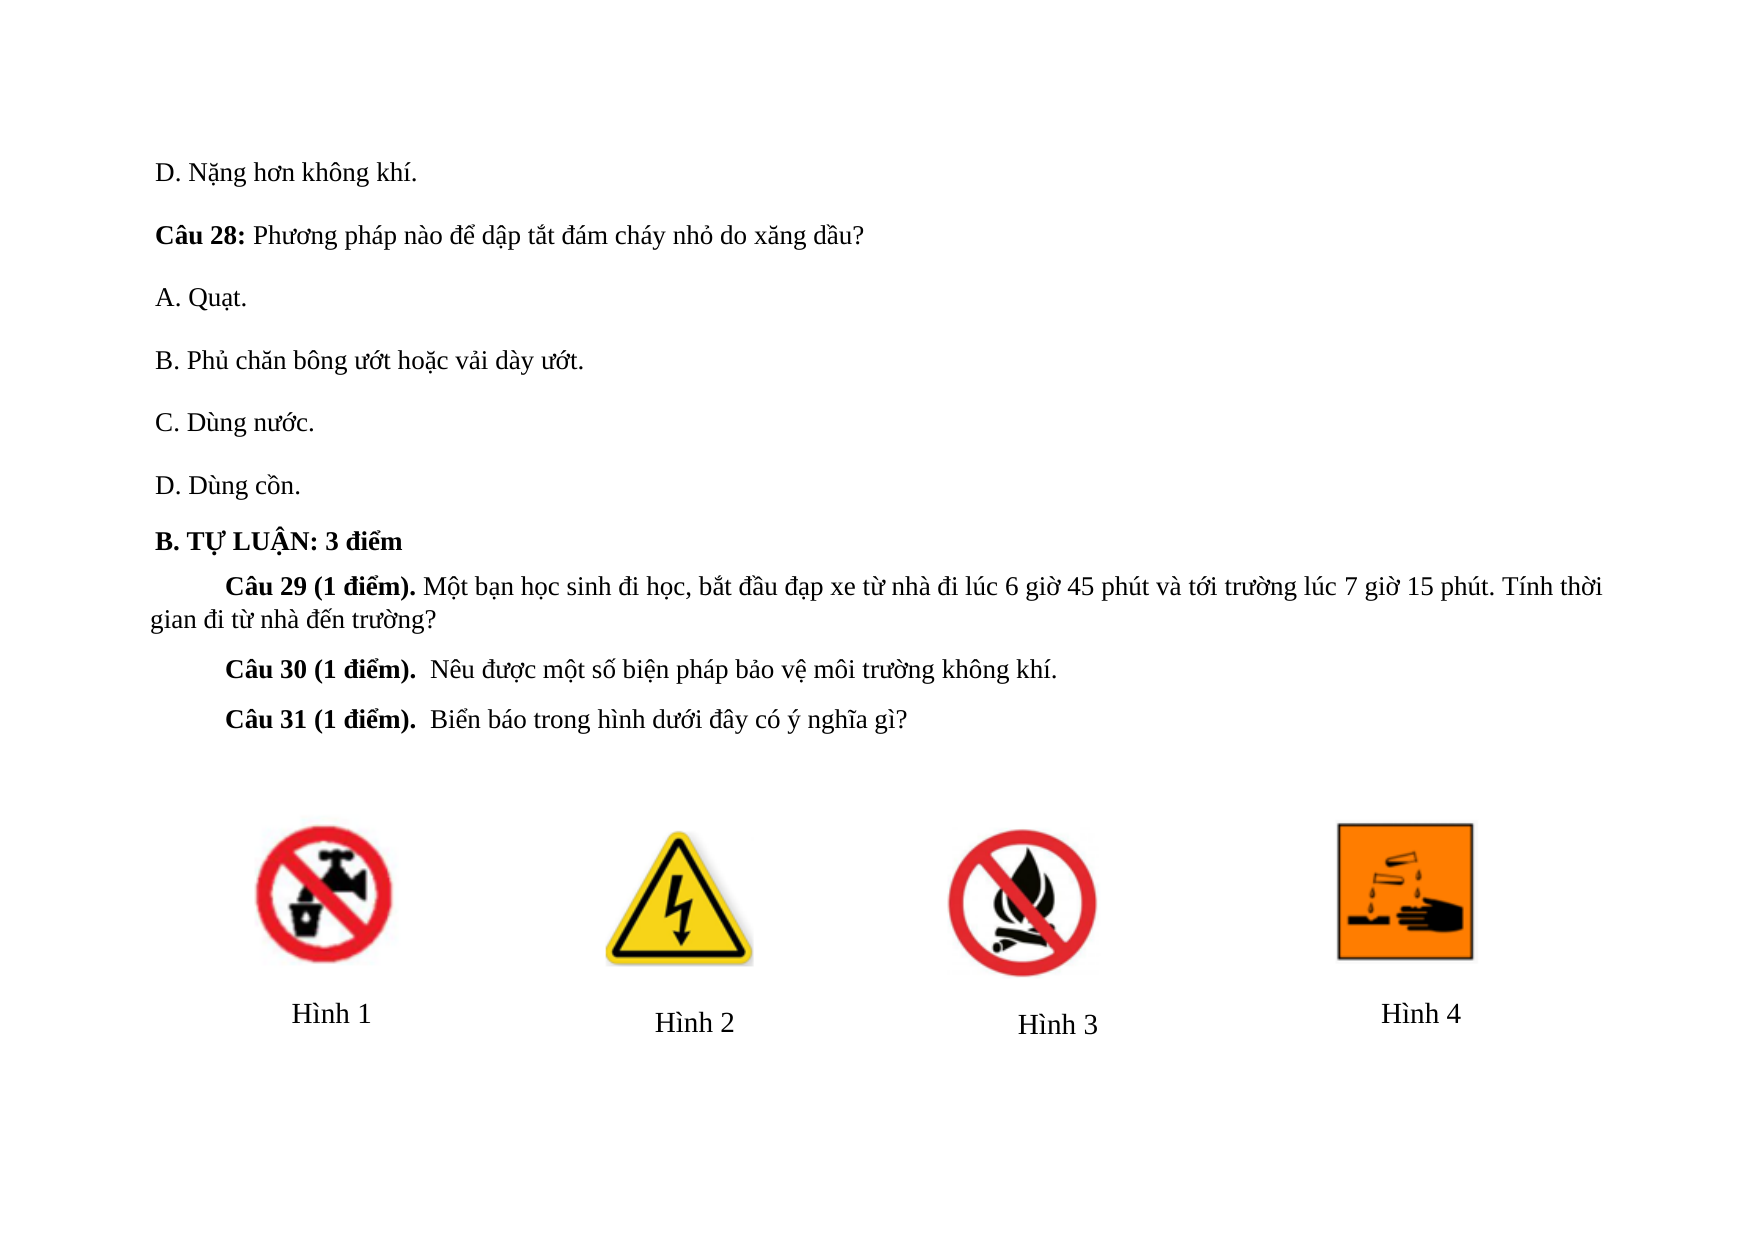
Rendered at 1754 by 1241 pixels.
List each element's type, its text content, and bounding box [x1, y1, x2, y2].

text Câu 28: Phương pháp nào để dập tắt đám cháy nhỏ do xăng dầu? [155, 212, 1599, 250]
text C. Dùng nước. [155, 400, 1599, 437]
table_header Hình 2 [513, 804, 876, 1041]
text Câu 30 (1 điểm). Nêu được một số biện pháp bảo vệ môi trường không khí. [423, 653, 1604, 684]
text D. Dùng cồn. [155, 462, 1599, 500]
text A. Quạt. [155, 275, 1599, 312]
picture [1303, 803, 1539, 997]
text D. Nặng hơn không khí. [155, 150, 1599, 187]
text Câu 31 (1 điểm). Biển báo trong hình dưới đây có ý nghĩa gì? [150, 703, 1604, 735]
table_header Hình 4 [1239, 804, 1602, 1041]
picture [217, 803, 446, 997]
table_header Hình 3 [876, 804, 1239, 1041]
text B. Phủ chăn bông ướt hoặc vải dày ướt. [155, 337, 1599, 375]
table_header Hình 1 [150, 804, 513, 1041]
text Câu 29 (1 điểm). Một bạn học sinh đi học, bắt đầu đạp xe từ nhà đi lúc 6 giờ 45 phút và tới trường lúc 7 giờ 15 phút. Tính thời gian đi từ nhà đến trường? [150, 569, 1604, 634]
text Câu 30 (1 điểm). Nêu được một số biện pháp bảo vệ môi trường không khí. [150, 653, 314, 684]
text B. TỰ LUẬN: 3 điểm [155, 525, 1599, 556]
picture [915, 803, 1200, 1007]
picture [581, 803, 808, 1006]
